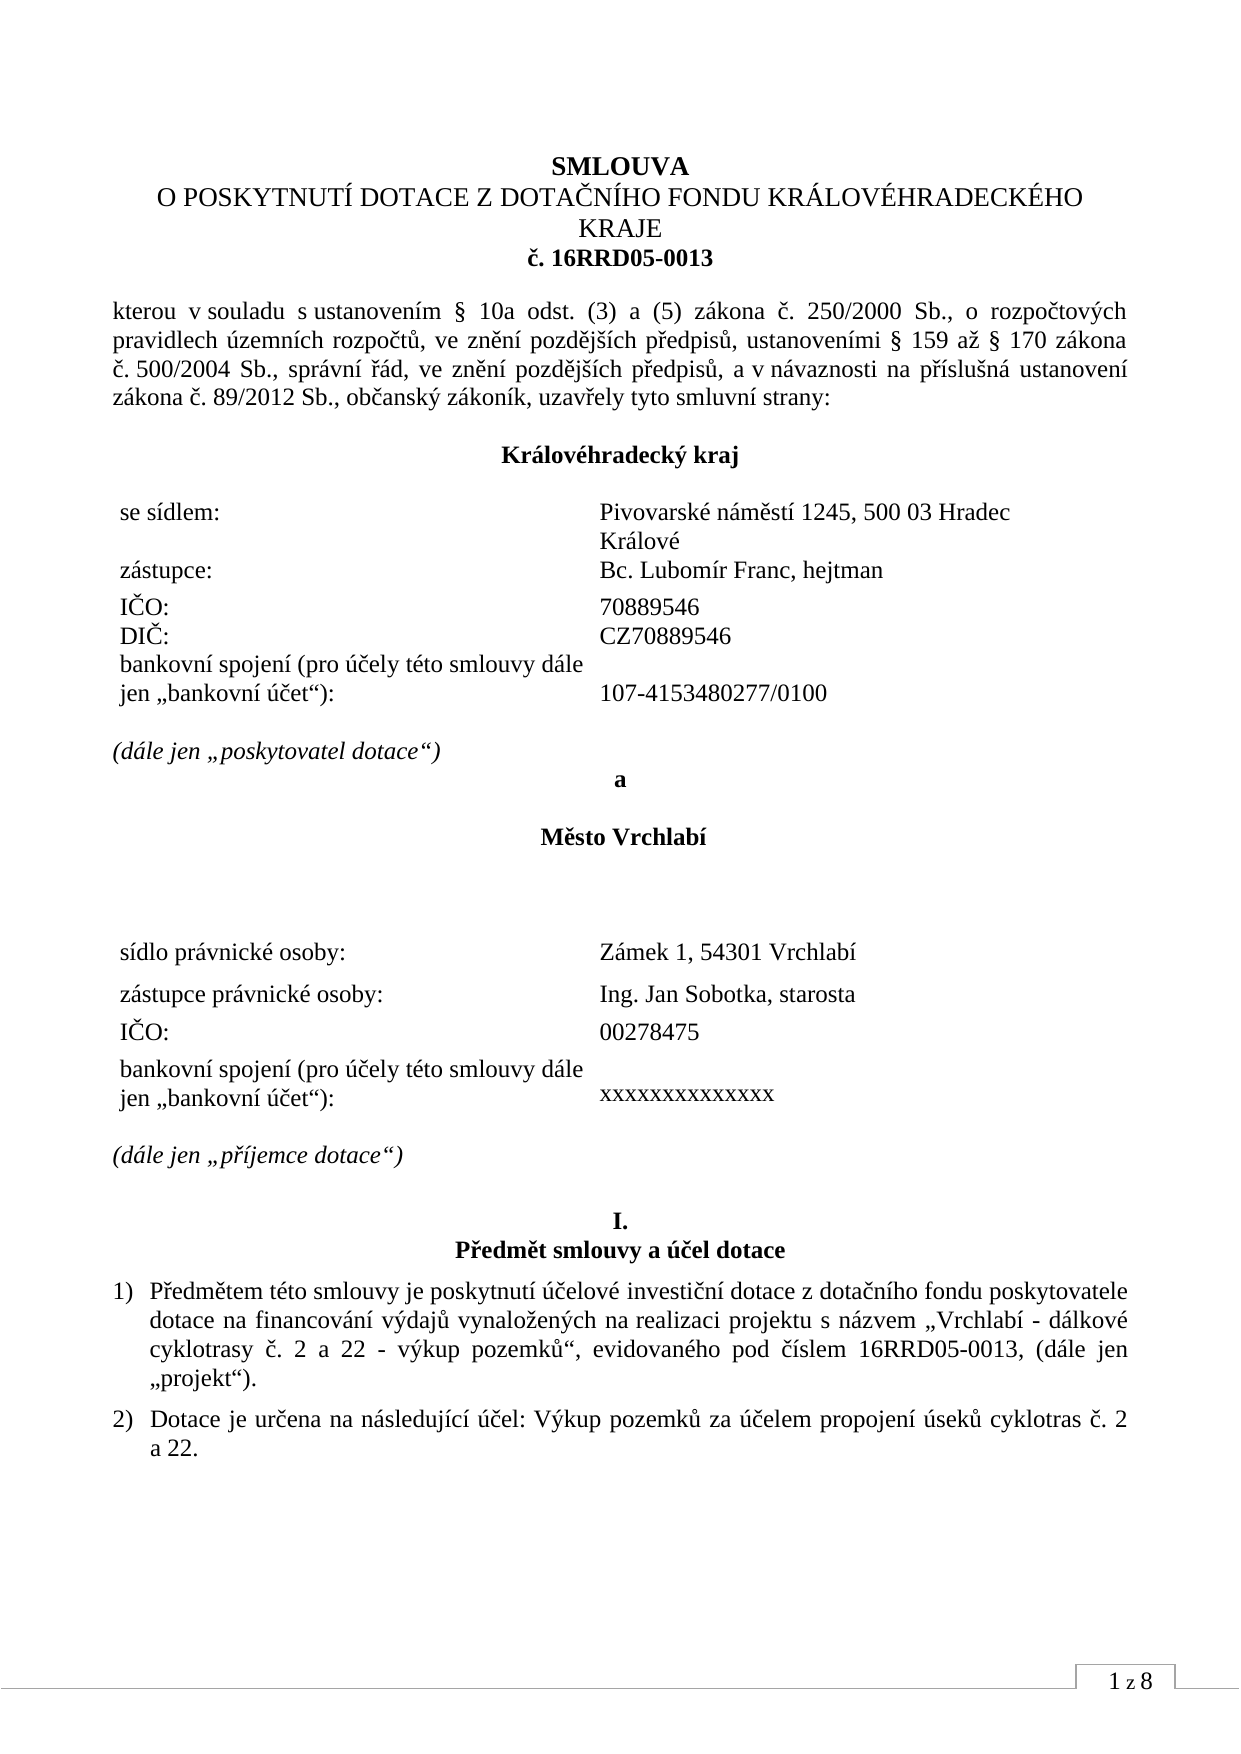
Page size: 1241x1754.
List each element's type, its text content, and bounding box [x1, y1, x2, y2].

table_header Zámek 1, 54301 Vrchlabí [592, 937, 1072, 979]
text č. 16RRD05-0013 [112, 243, 1128, 272]
table_cell bankovní spojení (pro účely této smlouvy dále jen „bankovní účet“): [112, 1054, 592, 1111]
text Královéhradecký kraj [112, 440, 1128, 469]
table_header se sídlem: [112, 498, 592, 555]
table_header Pivovarské náměstí 1245, 500 03 Hradec Králové [592, 498, 1072, 555]
text SMLOUVA [112, 150, 1128, 181]
text Město Vrchlabí [112, 822, 1128, 851]
text a [112, 764, 1128, 793]
table_cell Bc. Lubomír Franc, hejtman [592, 555, 1072, 592]
table_cell IČO: DIČ: [112, 592, 592, 649]
table_cell Ing. Jan Sobotka, starosta [592, 979, 1072, 1017]
text kterou v souladu s ustanovením § 10a odst. (3) a (5) zákona č. 250/2000 Sb., o rozpočtových pravidlech územních rozpočtů, ve znění pozdějších předpisů, ustanoveními § 159 až § 170 zákona č. 500/2004 Sb., správní řád, ve znění pozdějších předpisů, a v návaznosti na příslušná ustanovení zákona č. 89/2012 Sb., občanský zákoník, uzavřely tyto smluvní strany: [112, 296, 1128, 411]
text (dále jen „příjemce dotace“) [112, 1140, 1128, 1169]
table_cell zástupce právnické osoby: [112, 979, 592, 1017]
table_cell 00278475 [592, 1017, 1072, 1054]
table_cell bankovní spojení (pro účely této smlouvy dále jen „bankovní účet“): [112, 650, 592, 707]
list Dotace je určena na následující účel: Výkup pozemků za účelem propojení úseků cyklotras č. 2 a 22. [112, 1404, 1128, 1461]
text (dále jen „poskytovatel dotace“) [112, 736, 1128, 764]
table_header sídlo právnické osoby: [112, 937, 592, 979]
list Předmětem této smlouvy je poskytnutí účelové investiční dotace z dotačního fondu poskytovatele dotace na financování výdajů vynaložených na realizaci projektu s názvem „Vrchlabí - dálkové cyklotrasy č. 2 a 22 - výkup pozemků“, evidovaného pod číslem 16RRD05-0013, (dále jen „projekt“). [112, 1276, 1128, 1391]
table_cell 70889546 CZ70889546 [592, 592, 1072, 649]
table_cell 107-4153480277/0100 [592, 650, 1072, 707]
text Předmět smlouvy a účel dotace [112, 1235, 1128, 1264]
text O POSKYTNUTÍ DOTACE Z DOTAČNÍHO FONDU KRÁLOVÉHRADECKÉHO KRAJE [112, 181, 1128, 243]
table_cell xxxxxxxxxxxxxx [592, 1054, 1072, 1111]
text I. [112, 1206, 1128, 1235]
table_cell IČO: [112, 1017, 592, 1054]
table_cell zástupce: [112, 555, 592, 592]
